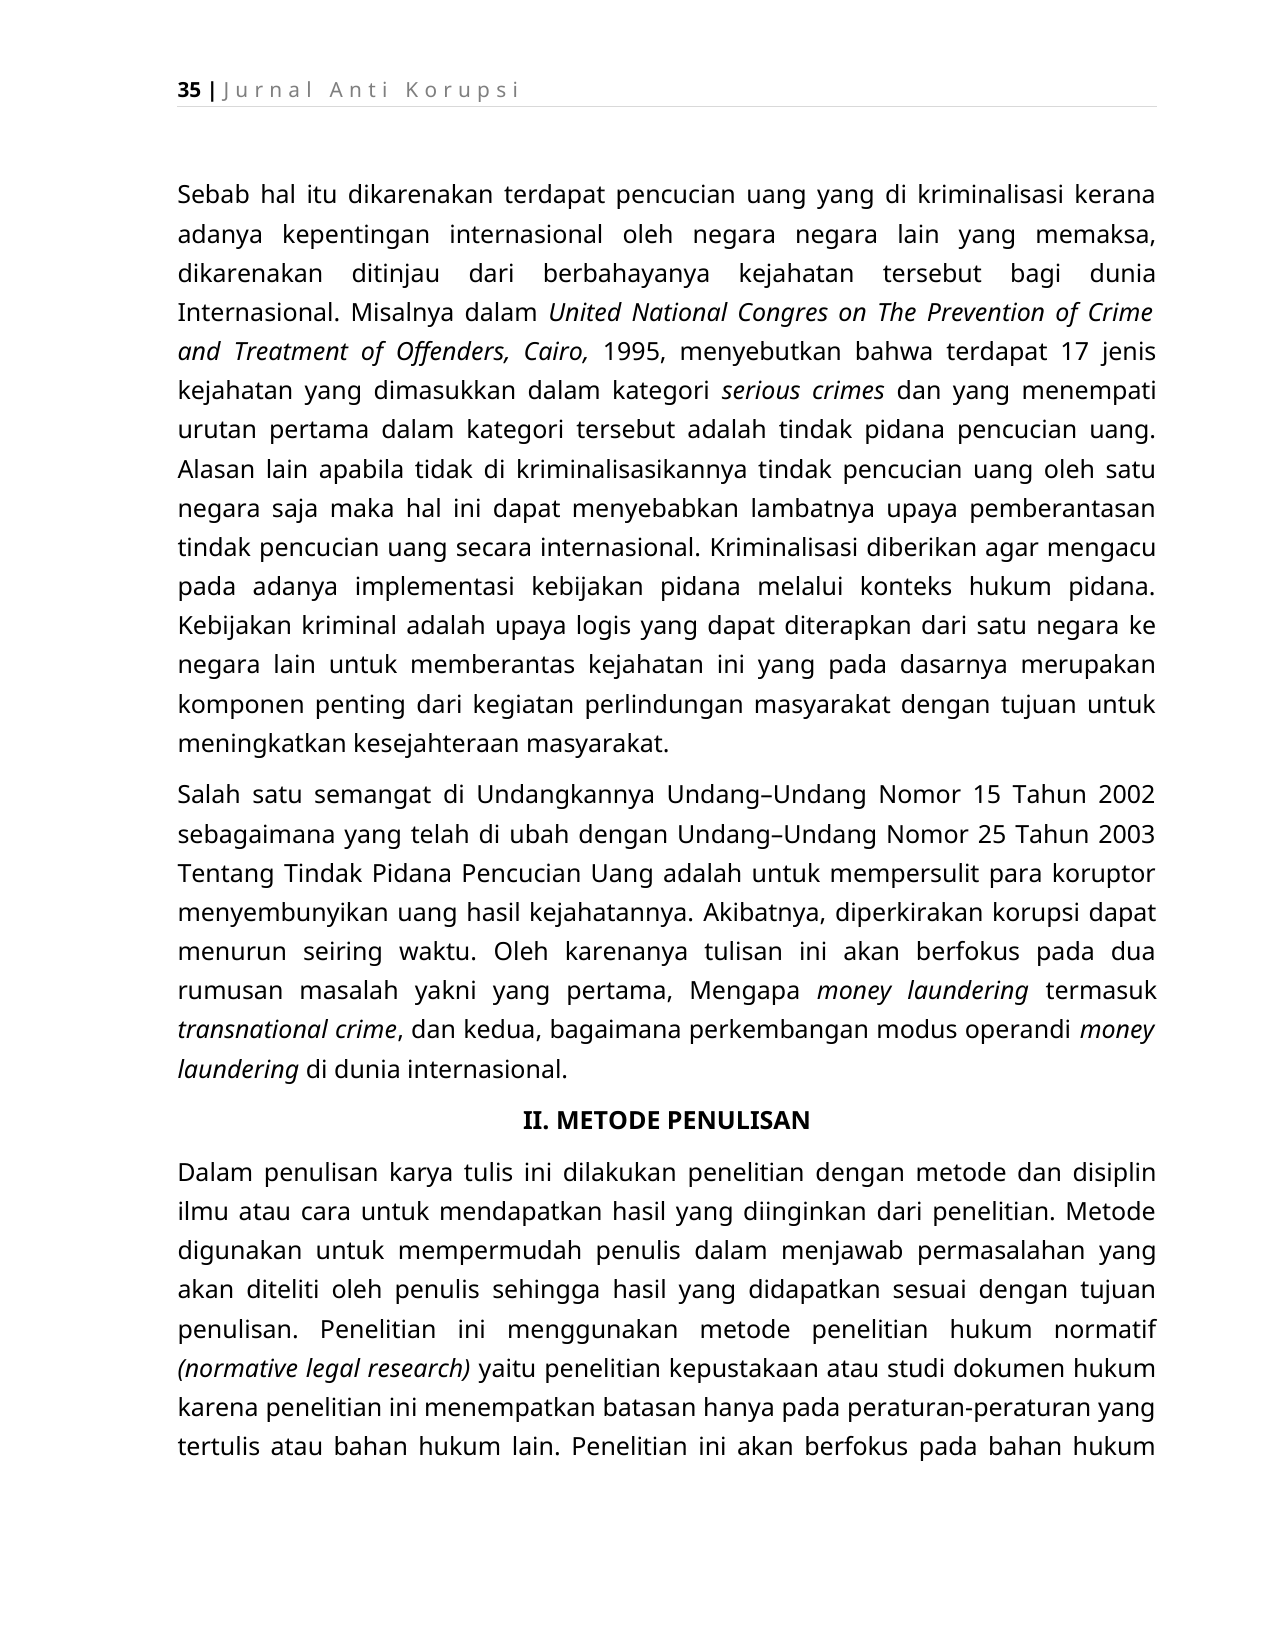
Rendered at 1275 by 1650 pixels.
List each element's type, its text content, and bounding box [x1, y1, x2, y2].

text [177, 1155, 1157, 1463]
text II. METODE PENULISAN [177, 1103, 1157, 1137]
text Salah satu semangat di Undangkannya Undang–Undang Nomor 15 Tahun 2002 sebagaimana yang telah di ubah dengan Undang–Undang Nomor 25 Tahun 2003 Tentang Tindak Pidana Pencucian Uang adalah untuk mempersulit para koruptor menyembunyikan uang hasil kejahatannya. Akibatnya, diperkirakan korupsi dapat menurun seiring waktu. Oleh karenanya tulisan ini akan berfokus pada dua rumusan masalah yakni yang pertama, Mengapa money laundering termasuk transnational crime, dan kedua, bagaimana perkembangan modus operandi money laundering di dunia internasional. [177, 777, 1157, 1085]
text Sebab hal itu dikarenakan terdapat pencucian uang yang di kriminalisasi kerana adanya kepentingan internasional oleh negara negara lain yang memaksa, dikarenakan ditinjau dari berbahayanya kejahatan tersebut bagi dunia Internasional. Misalnya dalam United National Congres on The Prevention of Crime and Treatment of Offenders, Cairo, 1995, menyebutkan bahwa terdapat 17 jenis kejahatan yang dimasukkan dalam kategori serious crimes dan yang menempati urutan pertama dalam kategori tersebut adalah tindak pidana pencucian uang. Alasan lain apabila tidak di kriminalisasikannya tindak pencucian uang oleh satu negara saja maka hal ini dapat menyebabkan lambatnya upaya pemberantasan tindak pencucian uang secara internasional. Kriminalisasi diberikan agar mengacu pada adanya implementasi kebijakan pidana melalui konteks hukum pidana. Kebijakan kriminal adalah upaya logis yang dapat diterapkan dari satu negara ke negara lain untuk memberantas kejahatan ini yang pada dasarnya merupakan komponen penting dari kegiatan perlindungan masyarakat dengan tujuan untuk meningkatkan kesejahteraan masyarakat. [177, 177, 1157, 759]
